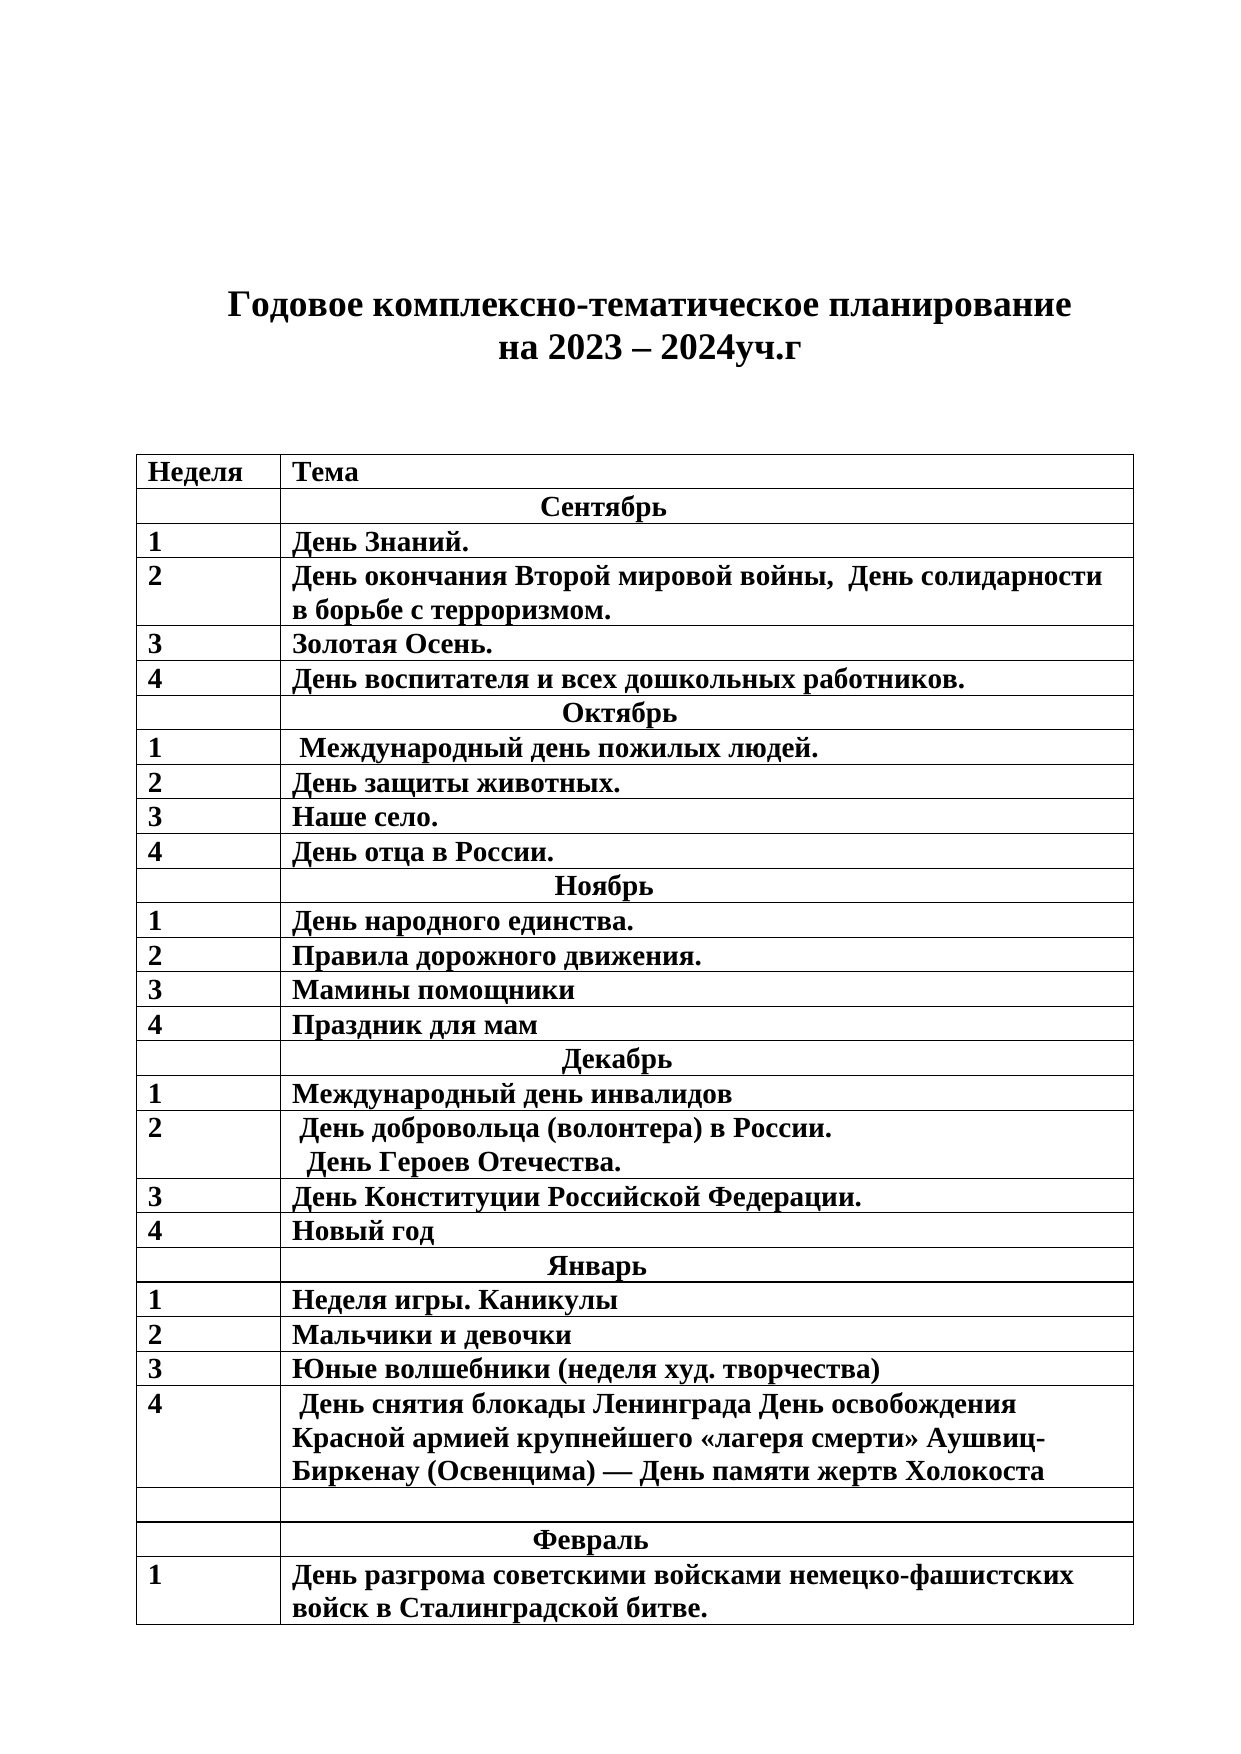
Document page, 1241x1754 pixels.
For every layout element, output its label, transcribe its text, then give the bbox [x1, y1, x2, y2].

table_cell [137, 1523, 280, 1556]
table_cell [137, 489, 280, 523]
table_cell 4 [137, 1007, 280, 1040]
table_cell Международный день инвалидов [281, 1076, 1133, 1109]
table_cell День народного единства. [281, 903, 1133, 937]
table_cell Декабрь [281, 1041, 1133, 1075]
table_cell Январь [281, 1248, 1133, 1281]
table_header Тема [281, 455, 1133, 488]
text Годовое комплексно-тематическое планирование [148, 281, 1152, 324]
table_cell 2 [137, 938, 280, 971]
table_cell 1 [137, 730, 280, 764]
table_cell Юные волшебники (неделя худ. творчества) [281, 1352, 1133, 1385]
table_cell [137, 1248, 280, 1281]
table_cell [137, 869, 280, 902]
table_cell 3 [137, 1352, 280, 1385]
table_cell 3 [137, 799, 280, 833]
table_cell Золотая Осень. [281, 626, 1133, 660]
table_cell Новый год [281, 1213, 1133, 1247]
table_cell 2 [137, 765, 280, 798]
table_cell [281, 1488, 1133, 1521]
table_cell 4 [137, 1213, 280, 1247]
table_cell 3 [137, 972, 280, 1006]
table_cell 1 [137, 903, 280, 937]
table_cell Февраль [281, 1523, 1133, 1556]
table_cell Ноябрь [281, 869, 1133, 902]
table_cell 2 [137, 1317, 280, 1351]
table_cell День Знаний. [281, 524, 1133, 557]
table_cell День окончания Второй мировой войны, День солидарности в борьбе с терроризмом. [281, 558, 1133, 625]
table_cell День отца в России. [281, 834, 1133, 867]
table_cell 3 [137, 626, 280, 660]
table_cell 4 [137, 834, 280, 867]
text на 2023 – 2024уч.г [148, 324, 1152, 367]
table_cell День снятия блокады Ленинграда День освобождения Красной армией крупнейшего «лагеря смерти» Аушвиц-Биркенау (Освенцима) — День памяти жертв Холокоста [281, 1386, 1133, 1487]
table_cell Международный день пожилых людей. [281, 730, 1133, 764]
table_cell 4 [137, 1386, 280, 1487]
table_cell День разгрома советскими войсками немецко-фашистских войск в Сталинградской битве. [281, 1557, 1133, 1624]
table_cell Мамины помощники [281, 972, 1133, 1006]
table_cell Правила дорожного движения. [281, 938, 1133, 971]
table_cell Октябрь [281, 696, 1133, 729]
table_cell День воспитателя и всех дошкольных работников. [281, 661, 1133, 694]
table_cell [137, 1041, 280, 1075]
table_cell [137, 696, 280, 729]
table_cell 1 [137, 1283, 280, 1316]
table_header Неделя [137, 455, 280, 488]
table_cell День защиты животных. [281, 765, 1133, 798]
table_cell Наше село. [281, 799, 1133, 833]
table_cell 2 [137, 1111, 280, 1178]
table_cell [137, 1488, 280, 1521]
table_cell 1 [137, 1557, 280, 1624]
table_cell Праздник для мам [281, 1007, 1133, 1040]
table_cell 1 [137, 1076, 280, 1109]
table_cell 2 [137, 558, 280, 625]
table_cell День Конституции Российской Федерации. [281, 1179, 1133, 1212]
table_cell Неделя игры. Каникулы [281, 1283, 1133, 1316]
table_cell Мальчики и девочки [281, 1317, 1133, 1351]
table_cell 4 [137, 661, 280, 694]
table_cell День добровольца (волонтера) в России. День Героев Отечества. [281, 1111, 1133, 1178]
table_cell 3 [137, 1179, 280, 1212]
table_cell 1 [137, 524, 280, 557]
table_cell Сентябрь [281, 489, 1133, 523]
